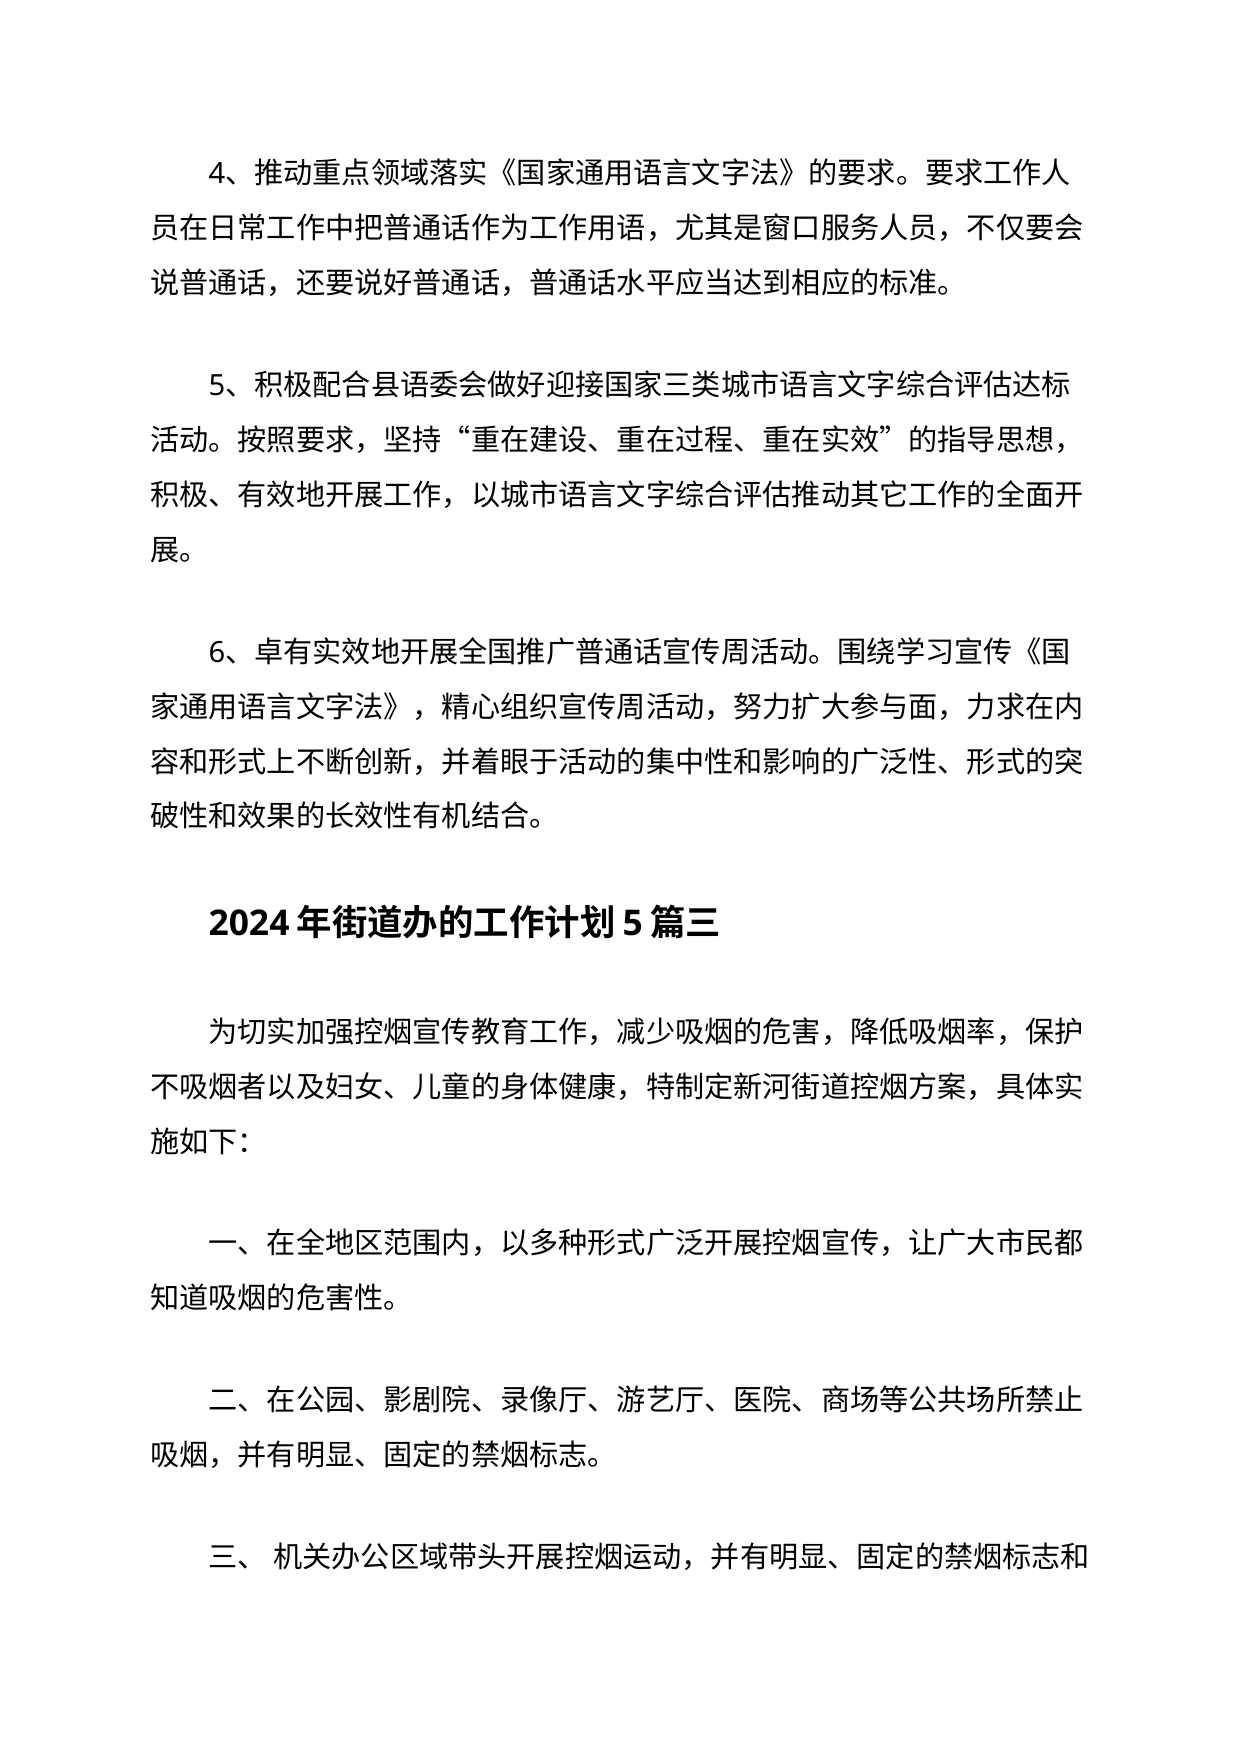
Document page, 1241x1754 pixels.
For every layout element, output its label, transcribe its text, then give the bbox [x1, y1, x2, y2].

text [150, 1533, 1090, 1576]
text 6、卓有实效地开展全国推广普通话宣传周活动。围绕学习宣传《国家通用语言文字法》，精心组织宣传周活动，努力扩大参与面，力求在内容和形式上不断创新，并着眼于活动的集中性和影响的广泛性、形式的突破性和效果的长效性有机结合。 [150, 628, 1090, 835]
text 2024年街道办的工作计划5篇三 [150, 895, 1090, 946]
text 二、在公园、影剧院、录像厅、游艺厅、医院、商场等公共场所禁止吸烟，并有明显、固定的禁烟标志。 [150, 1377, 1090, 1474]
text 4、推动重点领域落实《国家通用语言文字法》的要求。要求工作人员在日常工作中把普通话作为工作用语，尤其是窗口服务人员，不仅要会说普通话，还要说好普通话，普通话水平应当达到相应的标准。 [150, 150, 1090, 302]
text 5、积极配合县语委会做好迎接国家三类城市语言文字综合评估达标活动。按照要求，坚持“重在建设、重在过程、重在实效”的指导思想，积极、有效地开展工作，以城市语言文字综合评估推动其它工作的全面开展。 [150, 362, 1090, 569]
text 一、在全地区范围内，以多种形式广泛开展控烟宣传，让广大市民都知道吸烟的危害性。 [150, 1220, 1090, 1317]
text 为切实加强控烟宣传教育工作，减少吸烟的危害，降低吸烟率，保护不吸烟者以及妇女、儿童的身体健康，特制定新河街道控烟方案，具体实施如下： [150, 1008, 1090, 1160]
